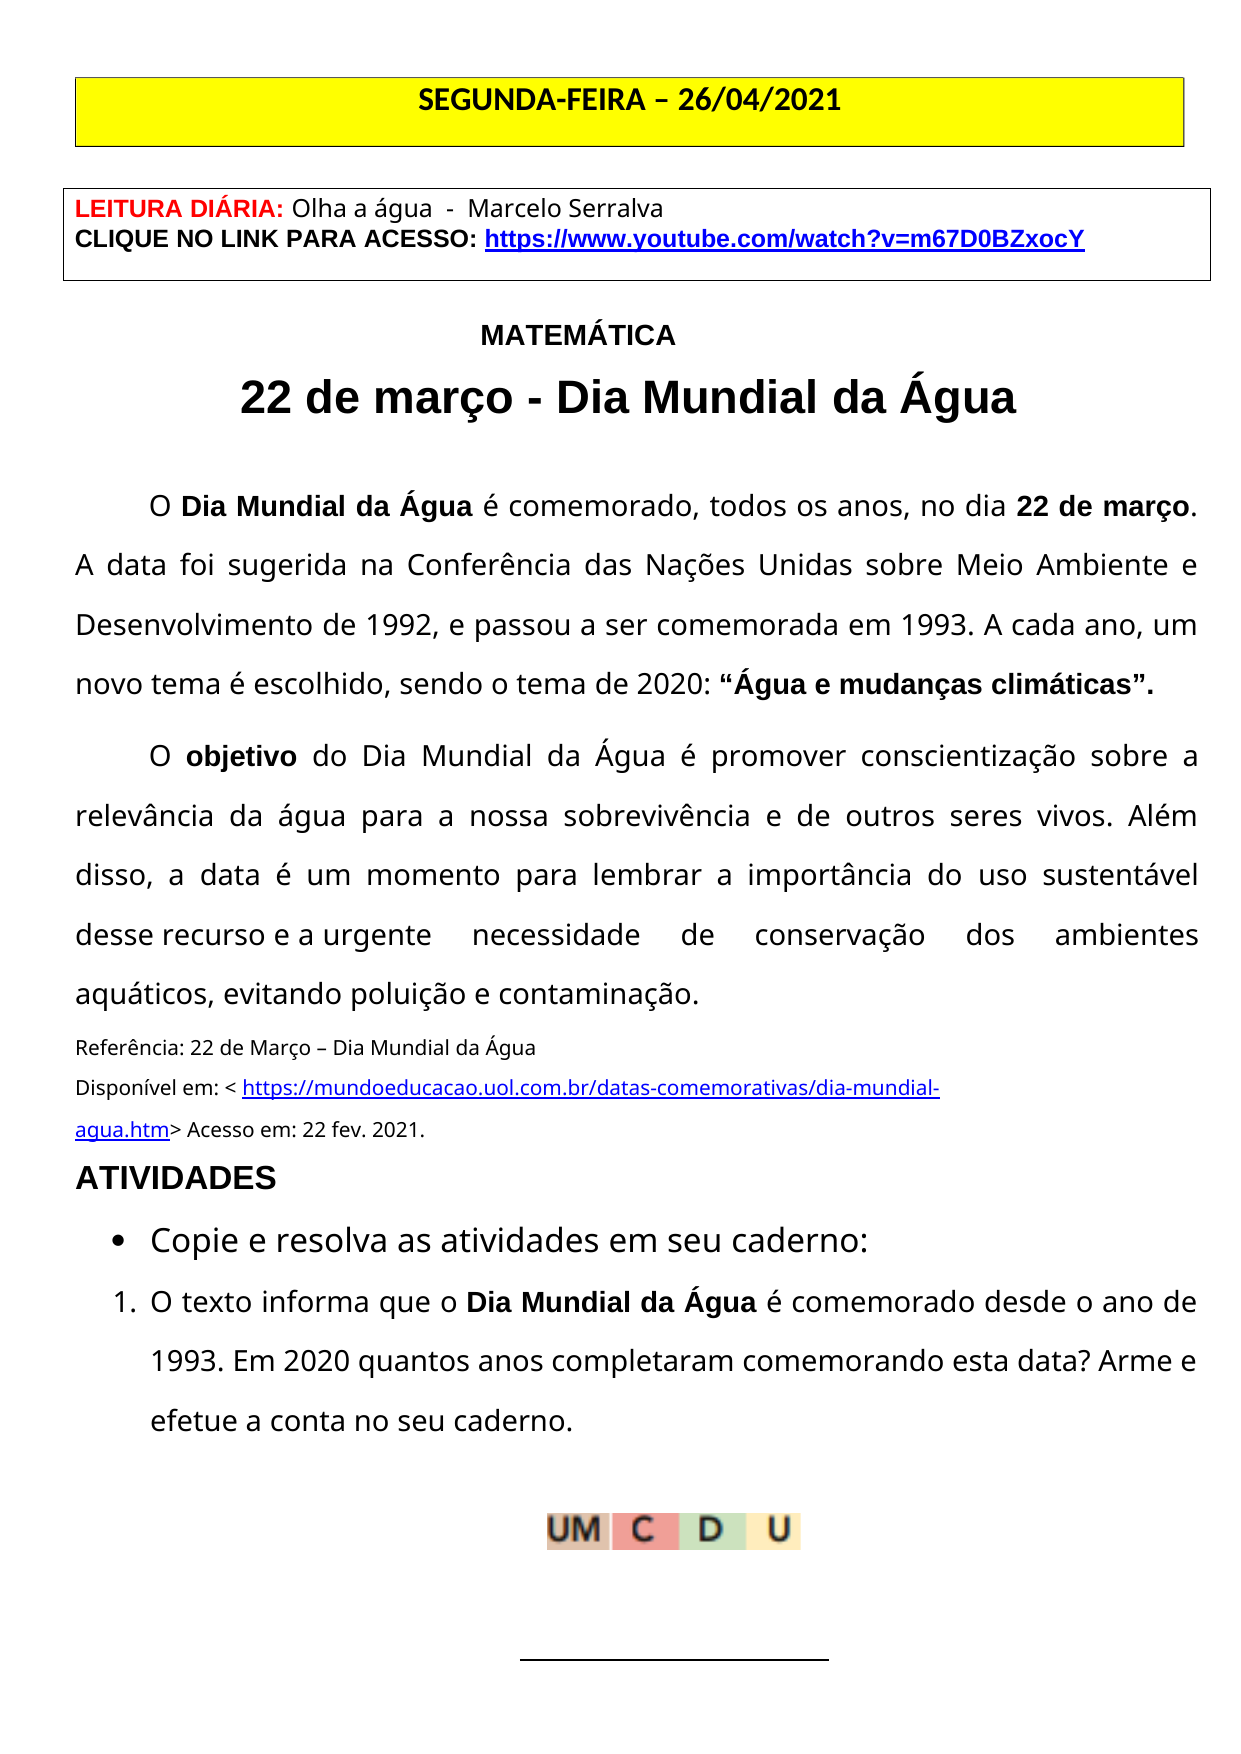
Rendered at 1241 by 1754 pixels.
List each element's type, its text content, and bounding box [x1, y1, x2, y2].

subtitle MATEMÁTICA [41, 321, 1115, 352]
picture [547, 1513, 801, 1550]
text Disponível em: < https://mundoeducacao.uol.com.br/datas-comemorativas/dia-mundial-agua.htm> Acesso em: 22 fev. 2021. [75, 1073, 982, 1144]
text 22 de março - Dia Mundial da Água [79, 370, 1178, 424]
text Referência: 22 de Março – Dia Mundial da Água [75, 1033, 1232, 1061]
list O texto informa que o Dia Mundial da Água é comemorado desde o ano de 1993. Em 2020 quantos anos completaram comemorando esta data? Arme e efetue a conta no seu caderno. [112, 1281, 1198, 1439]
subtitle ATIVIDADES [75, 1158, 1232, 1196]
subtitle Copie e resolva as atividades em seu caderno: [112, 1216, 1232, 1262]
text O Dia Mundial da Água é comemorado, todos os anos, no dia 22 de março. A data foi sugerida na Conferência das Nações Unidas sobre Meio Ambiente e Desenvolvimento de 1992, e passou a ser comemorada em 1993. A cada ano, um novo tema é escolhido, sendo o tema de 2020: “Água e mudanças climáticas”. [75, 485, 1198, 703]
text O objetivo do Dia Mundial da Água é promover conscientização sobre a relevância da água para a nossa sobrevivência e de outros seres vivos. Além disso, a data é um momento para lembrar a importância do uso sustentável desse recurso e a urgente necessidade de conservação dos ambientes aquáticos, evitando poluição e contaminação. [75, 735, 1199, 1013]
